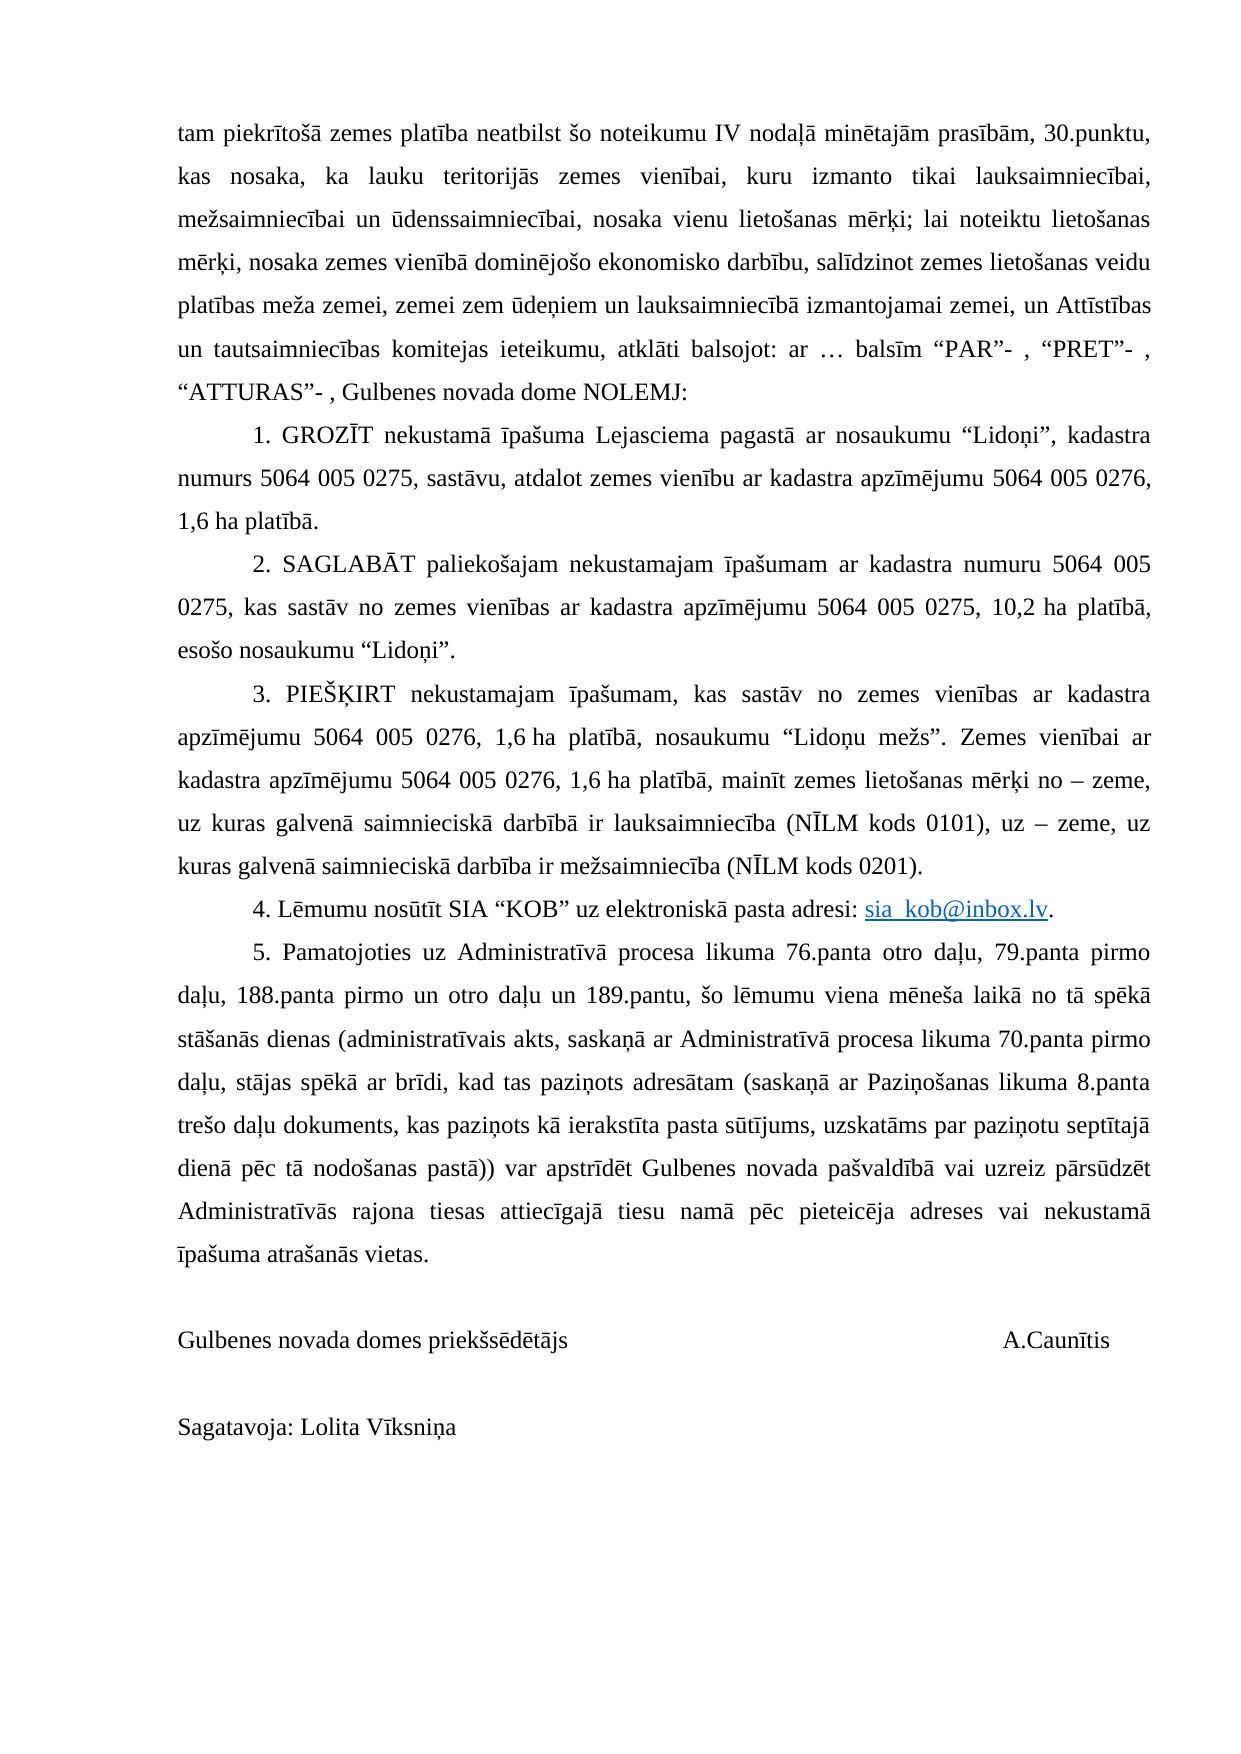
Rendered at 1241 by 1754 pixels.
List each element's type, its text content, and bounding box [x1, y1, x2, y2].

text 5. Pamatojoties uz Administratīvā procesa likuma 76.panta otro daļu, 79.panta pirmo daļu, 188.panta pirmo un otro daļu un 189.pantu, šo lēmumu viena mēneša laikā no tā spēkā stāšanās dienas (administratīvais akts, saskaņā ar Administratīvā procesa likuma 70.panta pirmo daļu, stājas spēkā ar brīdi, kad tas paziņots adresātam (saskaņā ar Paziņošanas likuma 8.panta trešo daļu dokuments, kas paziņots kā ierakstīta pasta sūtījums, uzskatāms par paziņotu septītajā dienā pēc tā nodošanas pastā)) var apstrīdēt Gulbenes novada pašvaldībā vai uzreiz pārsūdzēt Administratīvās rajona tiesas attiecīgajā tiesu namā pēc pieteicēja adreses vai nekustamā īpašuma atrašanās vietas. [177, 937, 1152, 1268]
text 3. PIEŠĶIRT nekustamajam īpašumam, kas sastāv no zemes vienības ar kadastra apzīmējumu 5064 005 0276, 1,6 ha platībā, nosaukumu “Lidoņu mežs”. Zemes vienībai ar kadastra apzīmējumu 5064 005 0276, 1,6 ha platībā, mainīt zemes lietošanas mērķi no – zeme, uz kuras galvenā saimnieciskā darbībā ir lauksaimniecība (NĪLM kods 0101), uz – zeme, uz kuras galvenā saimnieciskā darbība ir mežsaimniecība (NĪLM kods 0201). [177, 679, 1152, 880]
text Sagatavoja: Lolita Vīksniņa [177, 1412, 1152, 1441]
text 2. SAGLABĀT paliekošajam nekustamajam īpašumam ar kadastra numuru 5064 005 0275, kas sastāv no zemes vienības ar kadastra apzīmējumu 5064 005 0275, 10,2 ha platībā, esošo nosaukumu “Lidoņi”. [177, 549, 1152, 664]
text Gulbenes novada domes priekšsēdētājs A.Caunītis [177, 1326, 1152, 1354]
text 4. Lēmumu nosūtīt SIA “KOB” uz elektroniskā pasta adresi: sia_kob@inbox.lv. [177, 894, 1152, 923]
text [177, 118, 1152, 406]
text 1. GROZĪT nekustamā īpašuma Lejasciema pagastā ar nosaukumu “Lidoņi”, kadastra numurs 5064 005 0275, sastāvu, atdalot zemes vienību ar kadastra apzīmējumu 5064 005 0276, 1,6 ha platībā. [177, 420, 1152, 535]
